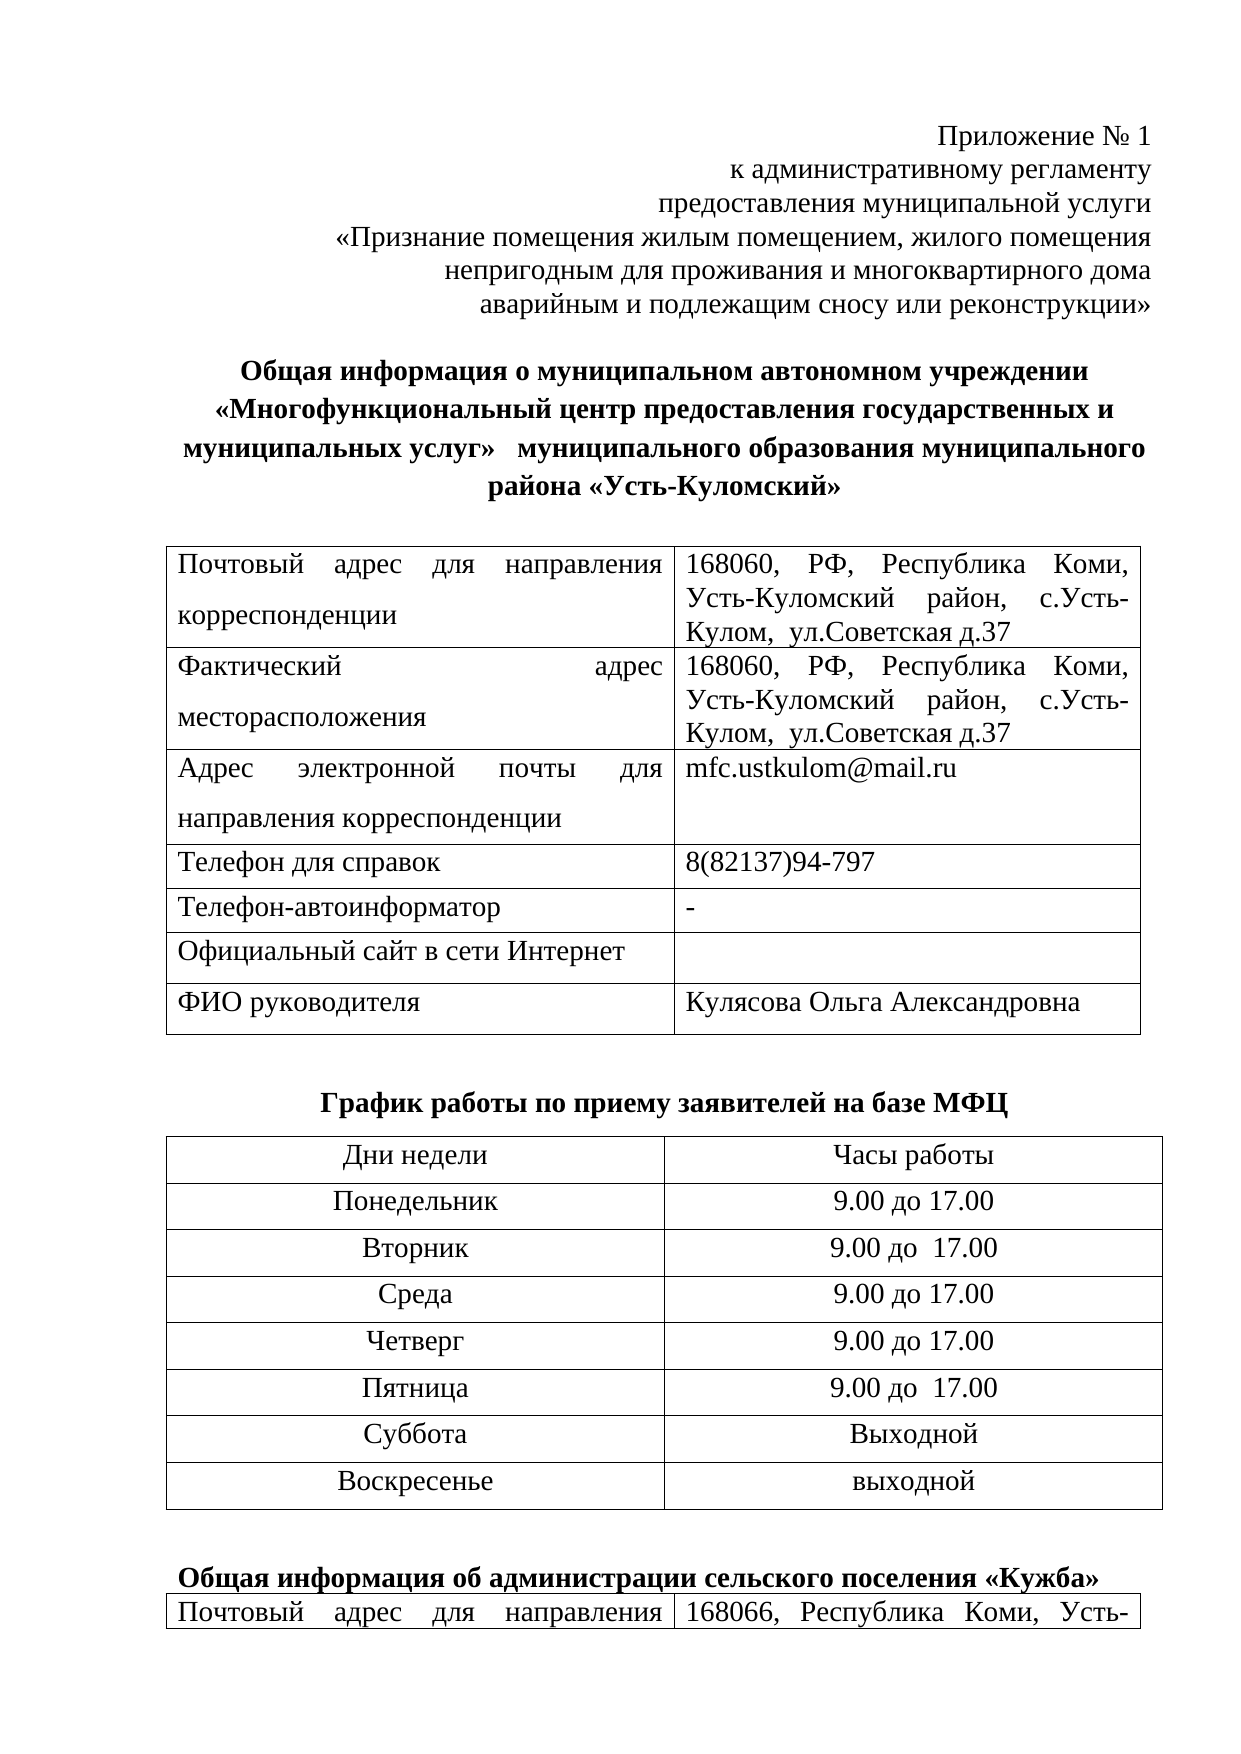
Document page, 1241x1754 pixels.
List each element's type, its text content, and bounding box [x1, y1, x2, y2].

text к административному регламенту [177, 152, 1152, 185]
table_cell Фактический адрес месторасположения [167, 648, 674, 749]
table_header Дни недели [167, 1137, 664, 1182]
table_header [675, 1594, 1140, 1628]
table_cell mfc.ustkulom@mail.ru [675, 750, 1140, 843]
table_cell 9.00 до 17.00 [665, 1230, 1162, 1276]
table_cell [675, 933, 1140, 983]
text Общая информация о муниципальном автономном учреждении «Многофункциональный центр предоставления государственных и муниципальных услуг» муниципального образования муниципального района «Усть-Куломский» [177, 353, 1152, 502]
table_header 168060, РФ, Республика Коми, Усть-Куломский район, с.Усть-Кулом, ул.Советская д.37 [675, 547, 1140, 647]
table_cell Официальный сайт в сети Интернет [167, 933, 674, 983]
table_cell Телефон-автоинформатор [167, 889, 674, 932]
table_cell 9.00 до 17.00 [665, 1370, 1162, 1415]
table_cell Четверг [167, 1323, 664, 1369]
title «Признание помещения жилым помещением, жилого помещения непригодным для проживания и многоквартирного дома [177, 219, 1152, 286]
table_cell Кулясова Ольга Александровна [675, 984, 1140, 1034]
table_cell Адрес электронной почты для направления корреспонденции [167, 750, 674, 843]
table_cell ФИО руководителя [167, 984, 674, 1034]
table_cell 8(82137)94-797 [675, 845, 1140, 888]
table_cell Понедельник [167, 1184, 664, 1229]
text Общая информация об администрации сельского поселения «Кужба» [177, 1560, 1152, 1593]
table_cell 9.00 до 17.00 [665, 1323, 1162, 1369]
table_header Часы работы [665, 1137, 1162, 1182]
table_cell 9.00 до 17.00 [665, 1277, 1162, 1322]
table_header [167, 1594, 674, 1628]
table_cell 9.00 до 17.00 [665, 1184, 1162, 1229]
table_cell Воскресенье [167, 1463, 664, 1508]
text График работы по приему заявителей на базе МФЦ [177, 1086, 1152, 1119]
table_header Почтовый адрес для направления корреспонденции [167, 547, 674, 647]
table_cell Суббота [167, 1416, 664, 1462]
table_cell Пятница [167, 1370, 664, 1415]
table_cell - [675, 889, 1140, 932]
table_cell Выходной [665, 1416, 1162, 1462]
table_cell Телефон для справок [167, 845, 674, 888]
table_cell Вторник [167, 1230, 664, 1276]
table_cell выходной [665, 1463, 1162, 1508]
table_cell 168060, РФ, Республика Коми, Усть-Куломский район, с.Усть-Кулом, ул.Советская д.37 [675, 648, 1140, 749]
text Приложение № 1 [177, 118, 1152, 152]
text предоставления муниципальной услуги [177, 185, 1152, 219]
title аварийным и подлежащим сносу или реконструкции» [177, 286, 1152, 319]
table_cell Среда [167, 1277, 664, 1322]
